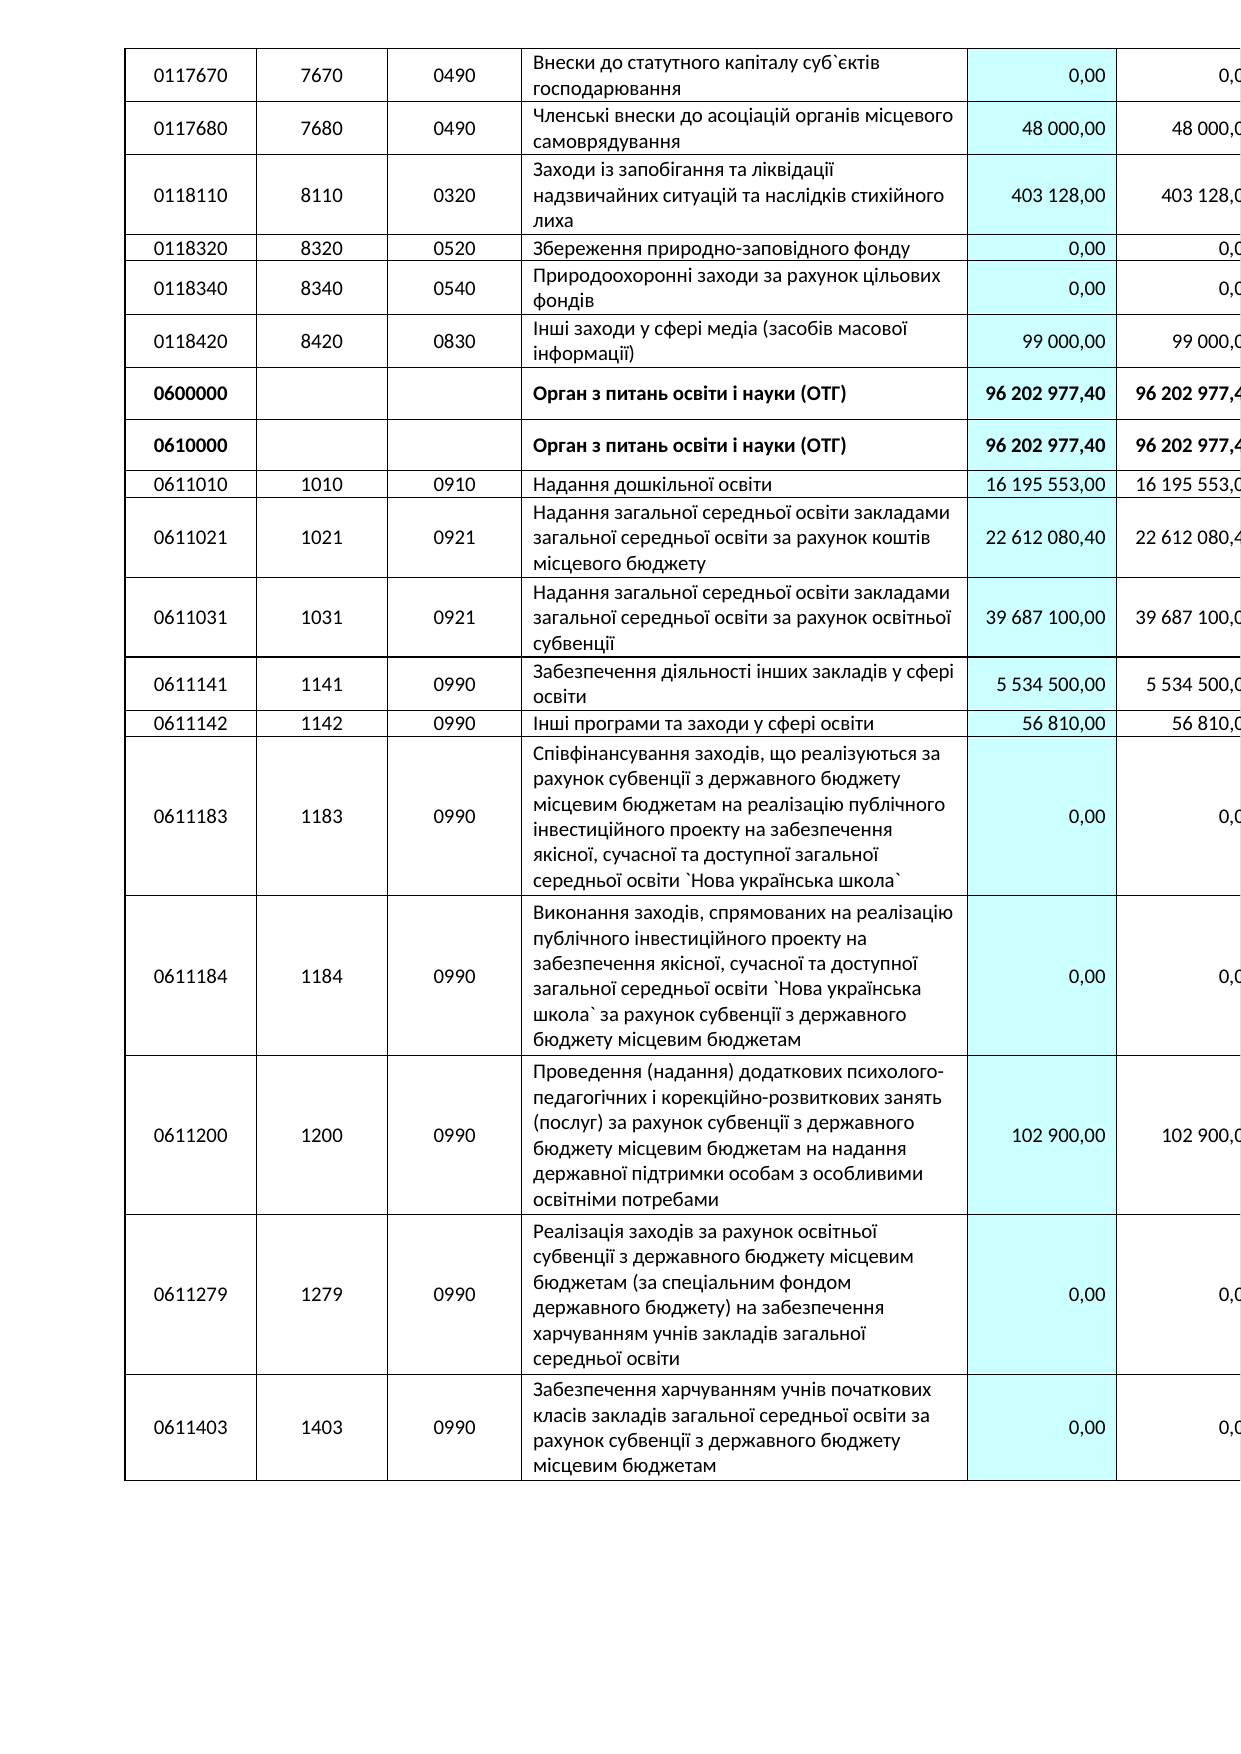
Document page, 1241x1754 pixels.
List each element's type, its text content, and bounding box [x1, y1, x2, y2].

table_cell 8420 [257, 315, 387, 367]
table_cell Заходи із запобігання та ліквідації надзвичайних ситуацій та наслідків стихійного лиха [522, 155, 967, 234]
table_cell 0910 [388, 471, 521, 497]
table_cell Інші програми та заходи у сфері освіти [522, 711, 967, 736]
table_cell 0611141 [126, 658, 256, 709]
table_cell 5 534 500,00 [968, 658, 1116, 709]
table_cell 0610000 [126, 420, 256, 470]
table_cell 0,00 [1117, 896, 1240, 1055]
table_cell 22 612 080,40 [1117, 498, 1240, 577]
table_cell 8320 [257, 235, 387, 260]
table_cell 0611279 [126, 1215, 256, 1373]
table_cell 8110 [257, 155, 387, 234]
table_cell 0990 [388, 1215, 521, 1373]
table_cell 0540 [388, 261, 521, 313]
table_cell 0520 [388, 235, 521, 260]
table_cell 16 195 553,00 [1117, 471, 1240, 497]
table_cell 0,00 [968, 235, 1116, 260]
table_cell Забезпечення харчуванням учнів початкових класів закладів загальної середньої освіти за рахунок субвенції з державного бюджету місцевим бюджетам [522, 1375, 967, 1480]
table_cell 56 810,00 [968, 711, 1116, 736]
table_cell Збереження природно-заповідного фонду [522, 235, 967, 260]
table_cell Орган з питань освіти і науки (ОТГ) [522, 420, 967, 470]
table_cell 0,00 [968, 737, 1116, 895]
table_cell 0611021 [126, 498, 256, 577]
table_cell Забезпечення діяльності інших закладів у сфері освіти [522, 658, 967, 709]
table_cell 0990 [388, 737, 521, 895]
table_cell 96 202 977,40 [968, 368, 1116, 418]
table_cell 0,00 [968, 896, 1116, 1055]
table_cell 0990 [388, 1056, 521, 1214]
table_cell 7670 [257, 49, 387, 101]
table_cell 7680 [257, 102, 387, 154]
table_cell 96 202 977,40 [968, 420, 1116, 470]
table_cell 1200 [257, 1056, 387, 1214]
table_cell 0830 [388, 315, 521, 367]
table_cell 0611031 [126, 578, 256, 656]
table_cell 0,00 [1117, 737, 1240, 895]
table_cell 0611010 [126, 471, 256, 497]
table_cell Природоохоронні заходи за рахунок цільових фондів [522, 261, 967, 313]
table_cell 0490 [388, 49, 521, 101]
table_cell 1142 [257, 711, 387, 736]
table_cell Надання дошкільної освіти [522, 471, 967, 497]
table_cell 22 612 080,40 [968, 498, 1116, 577]
table_cell [388, 368, 521, 418]
table_cell 96 202 977,40 [1117, 420, 1240, 470]
table_cell 0611142 [126, 711, 256, 736]
table_cell 0,00 [1117, 49, 1240, 101]
table_cell 48 000,00 [1117, 102, 1240, 154]
table_cell 102 900,00 [1117, 1056, 1240, 1214]
table_cell Внески до статутного капіталу суб`єктів господарювання [522, 49, 967, 101]
table_cell Виконання заходів, спрямованих на реалізацію публічного інвестиційного проекту на забезпечення якісної, сучасної та доступної загальної середньої освіти `Нова українська школа` за рахунок субвенції з державного бюджету місцевим бюджетам [522, 896, 967, 1055]
table_cell 0490 [388, 102, 521, 154]
table_cell Інші заходи у сфері медіа (засобів масової інформації) [522, 315, 967, 367]
table_cell 1141 [257, 658, 387, 709]
table_cell 0,00 [968, 261, 1116, 313]
table_cell [257, 420, 387, 470]
table_cell 1279 [257, 1215, 387, 1373]
table_cell 99 000,00 [968, 315, 1116, 367]
table_cell 96 202 977,40 [1117, 368, 1240, 418]
table_cell 0117670 [126, 49, 256, 101]
table_cell 0,00 [1117, 1215, 1240, 1373]
table_cell 1021 [257, 498, 387, 577]
table_cell 0,00 [1117, 235, 1240, 260]
table_cell 0117680 [126, 102, 256, 154]
table_cell 0921 [388, 498, 521, 577]
table_cell Проведення (надання) додаткових психолого- педагогічних і корекційно-розвиткових занять (послуг) за рахунок субвенції з державного бюджету місцевим бюджетам на надання державної підтримки особам з особливими освітніми потребами [522, 1056, 967, 1214]
table_cell 403 128,00 [1117, 155, 1240, 234]
table_cell 0,00 [968, 1215, 1116, 1373]
table_cell 8340 [257, 261, 387, 313]
table_cell 0118110 [126, 155, 256, 234]
table_cell 0611403 [126, 1375, 256, 1480]
table_cell 39 687 100,00 [968, 578, 1116, 656]
table_cell 5 534 500,00 [1117, 658, 1240, 709]
table_cell 16 195 553,00 [968, 471, 1116, 497]
table_cell 0,00 [1117, 261, 1240, 313]
table_cell 0611184 [126, 896, 256, 1055]
table_cell 0990 [388, 896, 521, 1055]
table_cell 1010 [257, 471, 387, 497]
table_cell 0118420 [126, 315, 256, 367]
table_cell 0990 [388, 1375, 521, 1480]
table_cell 0,00 [968, 49, 1116, 101]
table_cell 48 000,00 [968, 102, 1116, 154]
table_cell 99 000,00 [1117, 315, 1240, 367]
table_cell 0118320 [126, 235, 256, 260]
table_cell 0,00 [968, 1375, 1116, 1480]
table_cell Співфінансування заходів, що реалізуються за рахунок субвенції з державного бюджету місцевим бюджетам на реалізацію публічного інвестиційного проекту на забезпечення якісної, сучасної та доступної загальної середньої освіти `Нова українська школа` [522, 737, 967, 895]
table_cell [257, 368, 387, 418]
table_cell Реалізація заходів за рахунок освітньої субвенції з державного бюджету місцевим бюджетам (за спеціальним фондом державного бюджету) на забезпечення харчуванням учнів закладів загальної середньої освіти [522, 1215, 967, 1373]
table_cell 1184 [257, 896, 387, 1055]
table_cell 403 128,00 [968, 155, 1116, 234]
table_cell 0600000 [126, 368, 256, 418]
table_cell Надання загальної середньої освіти закладами загальної середньої освіти за рахунок освітньої субвенції [522, 578, 967, 656]
table_cell Орган з питань освіти і науки (ОТГ) [522, 368, 967, 418]
table_cell Надання загальної середньої освіти закладами загальної середньої освіти за рахунок коштів місцевого бюджету [522, 498, 967, 577]
table_cell 1403 [257, 1375, 387, 1480]
table_cell 0990 [388, 658, 521, 709]
table_cell 102 900,00 [968, 1056, 1116, 1214]
table_cell 0611200 [126, 1056, 256, 1214]
table_cell 0118340 [126, 261, 256, 313]
table_cell 39 687 100,00 [1117, 578, 1240, 656]
table_cell 56 810,00 [1117, 711, 1240, 736]
table_cell 0990 [388, 711, 521, 736]
table_cell 0320 [388, 155, 521, 234]
table_cell 0,00 [1117, 1375, 1240, 1480]
table_cell 1183 [257, 737, 387, 895]
table_cell 0921 [388, 578, 521, 656]
table_cell 1031 [257, 578, 387, 656]
table_cell 0611183 [126, 737, 256, 895]
table_cell [388, 420, 521, 470]
table_cell Членські внески до асоціацій органів місцевого самоврядування [522, 102, 967, 154]
